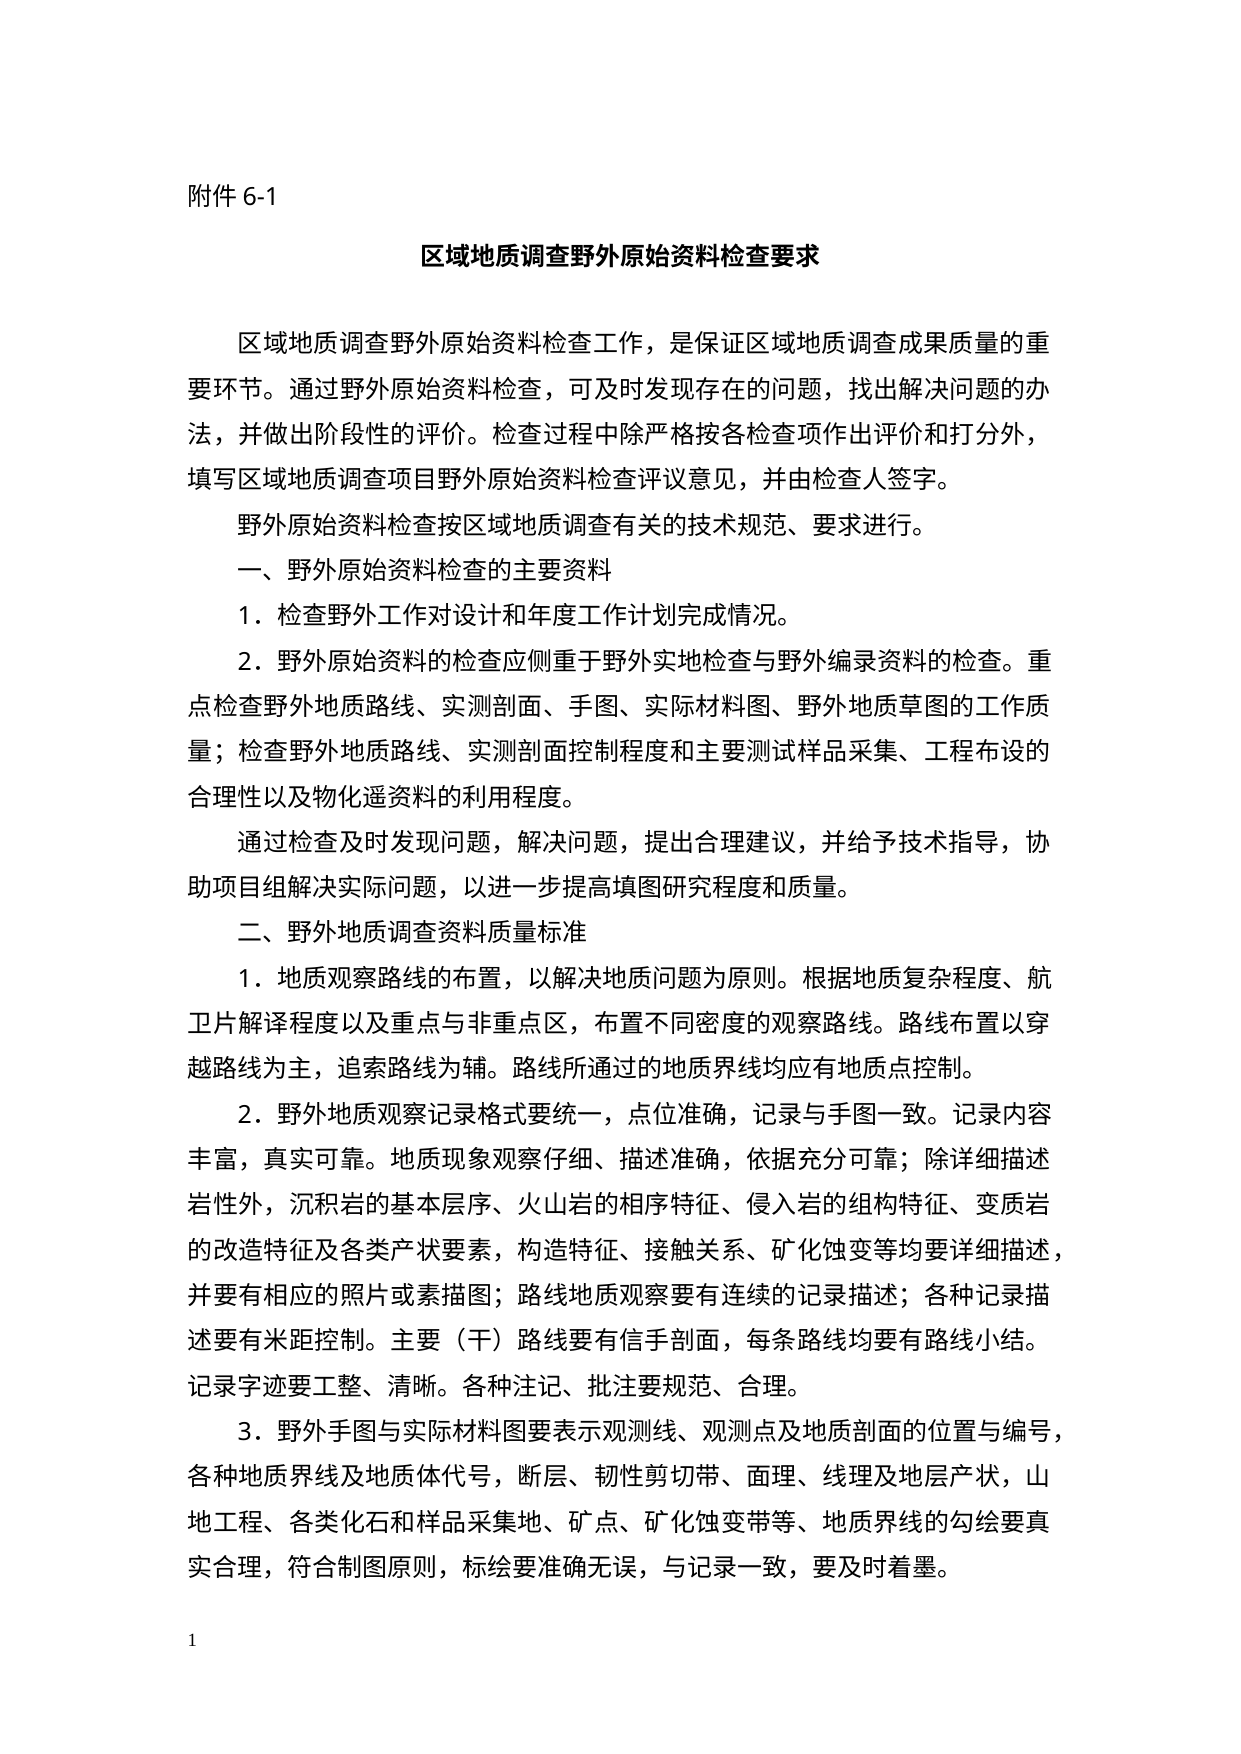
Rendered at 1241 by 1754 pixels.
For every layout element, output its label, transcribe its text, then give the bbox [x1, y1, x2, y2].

text 通过检查及时发现问题，解决问题，提出合理建议，并给予技术指导，协助项目组解决实际问题，以进一步提高填图研究程度和质量。 [187, 822, 1053, 904]
text 野外原始资料检查按区域地质调查有关的技术规范、要求进行。 [187, 505, 1053, 541]
text 3．野外手图与实际材料图要表示观测线、观测点及地质剖面的位置与编号，各种地质界线及地质体代号，断层、韧性剪切带、面理、线理及地层产状，山地工程、各类化石和样品采集地、矿点、矿化蚀变带等、地质界线的勾绘要真实合理，符合制图原则，标绘要准确无误，与记录一致，要及时着墨。 [187, 1411, 1053, 1583]
text 附件6-1 [187, 162, 1053, 227]
text 1．地质观察路线的布置，以解决地质问题为原则。根据地质复杂程度、航卫片解译程度以及重点与非重点区，布置不同密度的观察路线。路线布置以穿越路线为主，追索路线为辅。路线所通过的地质界线均应有地质点控制。 [187, 958, 1053, 1085]
text 二、野外地质调查资料质量标准 [187, 913, 1053, 949]
text 区域地质调查野外原始资料检查工作，是保证区域地质调查成果质量的重要环节。通过野外原始资料检查，可及时发现存在的问题，找出解决问题的办法，并做出阶段性的评价。检查过程中除严格按各检查项作出评价和打分外，填写区域地质调查项目野外原始资料检查评议意见，并由检查人签字。 [187, 324, 1053, 496]
text 2．野外原始资料的检查应侧重于野外实地检查与野外编录资料的检查。重点检查野外地质路线、实测剖面、手图、实际材料图、野外地质草图的工作质量；检查野外地质路线、实测剖面控制程度和主要测试样品采集、工程布设的合理性以及物化遥资料的利用程度。 [187, 641, 1053, 813]
text 2．野外地质观察记录格式要统一，点位准确，记录与手图一致。记录内容丰富，真实可靠。地质现象观察仔细、描述准确，依据充分可靠；除详细描述岩性外，沉积岩的基本层序、火山岩的相序特征、侵入岩的组构特征、变质岩的改造特征及各类产状要素，构造特征、接触关系、矿化蚀变等均要详细描述，并要有相应的照片或素描图；路线地质观察要有连续的记录描述；各种记录描述要有米距控制。主要（干）路线要有信手剖面，每条路线均要有路线小结。记录字迹要工整、清晰。各种注记、批注要规范、合理。 [187, 1094, 1053, 1402]
text 1．检查野外工作对设计和年度工作计划完成情况。 [187, 596, 1053, 632]
text 一、野外原始资料检查的主要资料 [187, 550, 1053, 587]
text 区域地质调查野外原始资料检查要求 [187, 236, 1053, 272]
